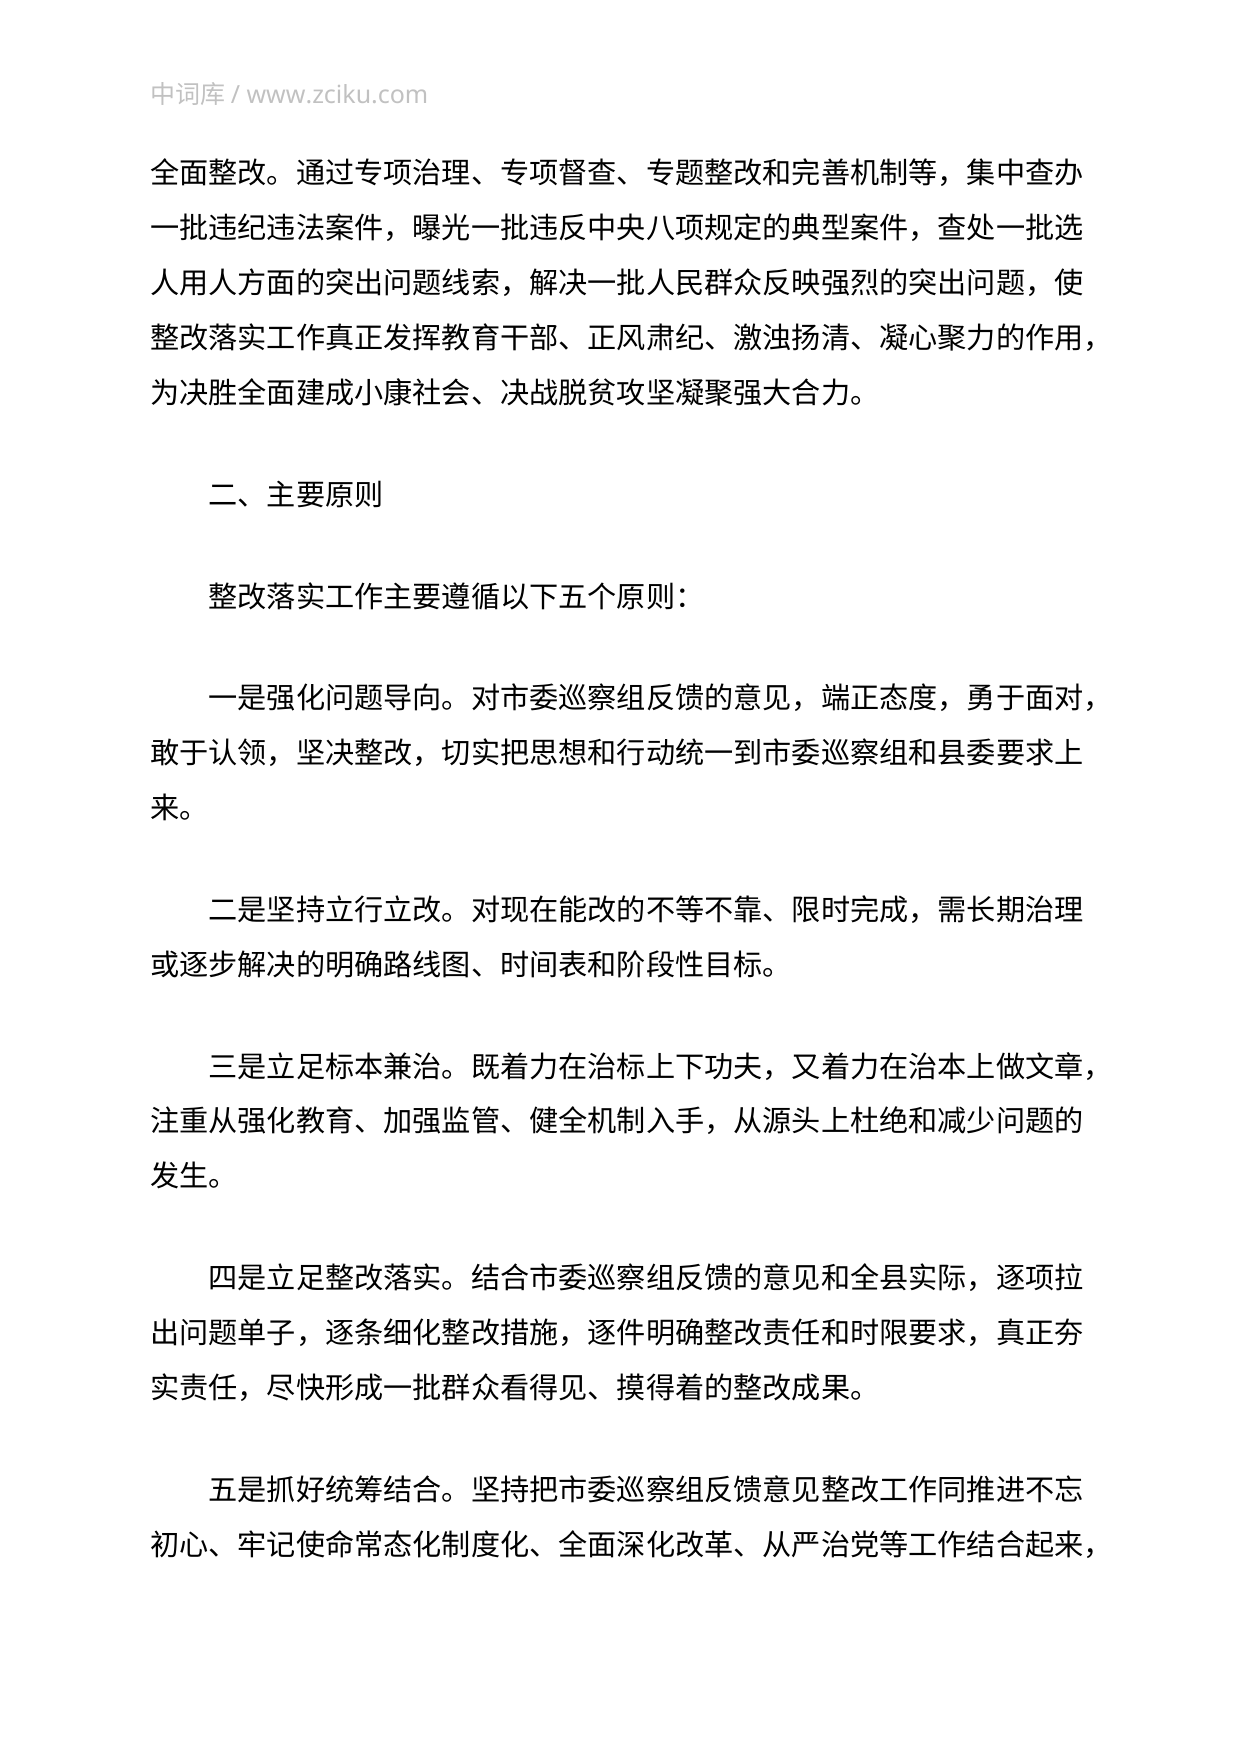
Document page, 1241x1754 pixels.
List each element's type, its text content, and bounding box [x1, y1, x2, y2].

text 一是强化问题导向。对市委巡察组反馈的意见，端正态度，勇于面对，敢于认领，坚决整改，切实把思想和行动统一到市委巡察组和县委要求上来。 [150, 675, 1090, 827]
text 整改落实工作主要遵循以下五个原则： [150, 573, 1090, 615]
text 三是立足标本兼治。既着力在治标上下功夫，又着力在治本上做文章，注重从强化教育、加强监管、健全机制入手，从源头上杜绝和减少问题的发生。 [150, 1043, 1090, 1195]
text 四是立足整改落实。结合市委巡察组反馈的意见和全县实际，逐项拉出问题单子，逐条细化整改措施，逐件明确整改责任和时限要求，真正夯实责任，尽快形成一批群众看得见、摸得着的整改成果。 [150, 1255, 1090, 1407]
text 二是坚持立行立改。对现在能改的不等不靠、限时完成，需长期治理或逐步解决的明确路线图、时间表和阶段性目标。 [150, 886, 1090, 984]
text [150, 1466, 1090, 1563]
text 二、主要原则 [150, 471, 1090, 514]
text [150, 150, 1090, 412]
